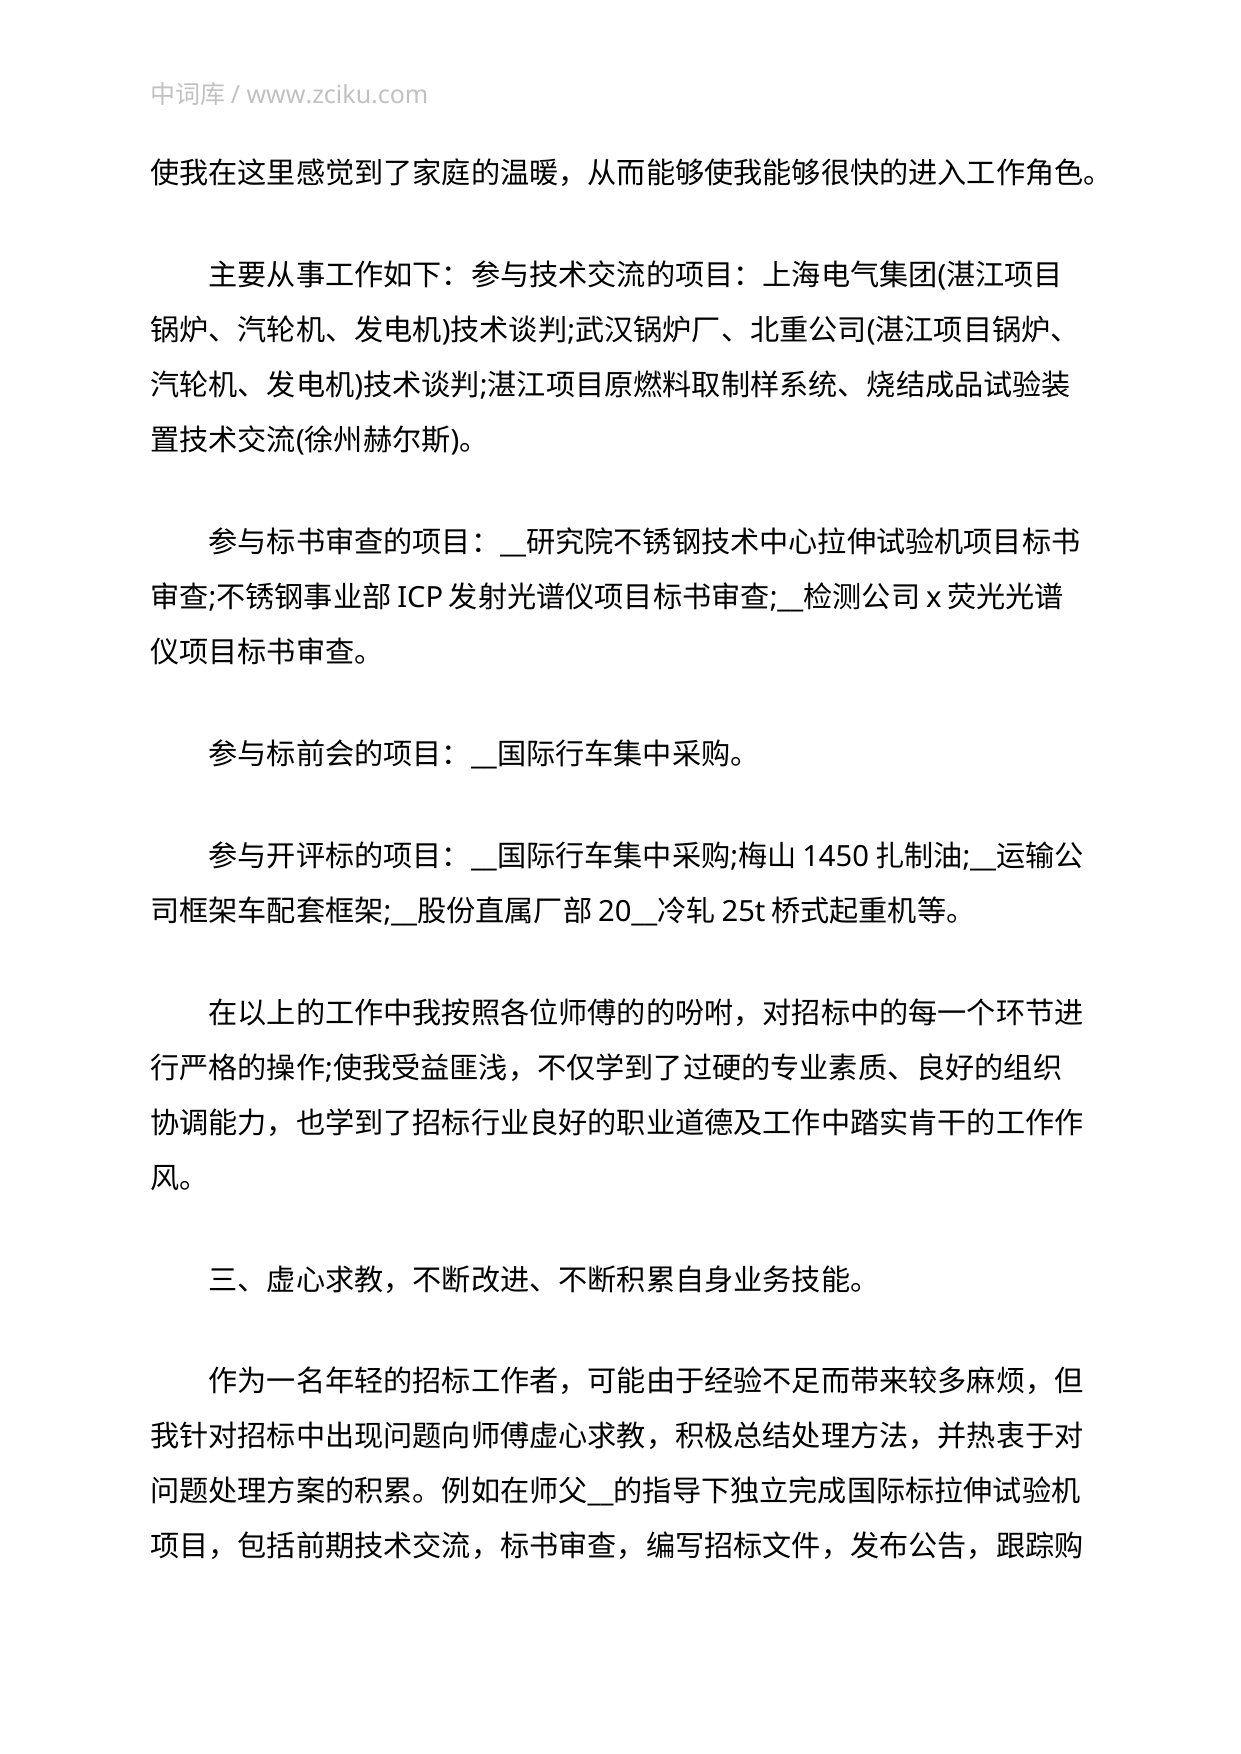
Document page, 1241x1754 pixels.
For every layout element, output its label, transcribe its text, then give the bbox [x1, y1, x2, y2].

text 参与标书审查的项目：__研究院不锈钢技术中心拉伸试验机项目标书审查;不锈钢事业部ICP发射光谱仪项目标书审查;__检测公司x荧光光谱仪项目标书审查。 [150, 519, 1090, 671]
text 在以上的工作中我按照各位师傅的的吩咐，对招标中的每一个环节进行严格的操作;使我受益匪浅，不仅学到了过硬的专业素质、良好的组织协调能力，也学到了招标行业良好的职业道德及工作中踏实肯干的工作作风。 [150, 989, 1090, 1197]
text 参与标前会的项目：__国际行车集中采购。 [150, 731, 1090, 773]
text 主要从事工作如下：参与技术交流的项目：上海电气集团(湛江项目锅炉、汽轮机、发电机)技术谈判;武汉锅炉厂、北重公司(湛江项目锅炉、汽轮机、发电机)技术谈判;湛江项目原燃料取制样系统、烧结成品试验装置技术交流(徐州赫尔斯)。 [150, 252, 1090, 459]
text 三、虚心求教，不断改进、不断积累自身业务技能。 [150, 1256, 1090, 1298]
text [150, 150, 1090, 192]
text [150, 1358, 1090, 1565]
text 参与开评标的项目：__国际行车集中采购;梅山1450扎制油;__运输公司框架车配套框架;__股份直属厂部20__冷轧25t桥式起重机等。 [150, 832, 1090, 930]
